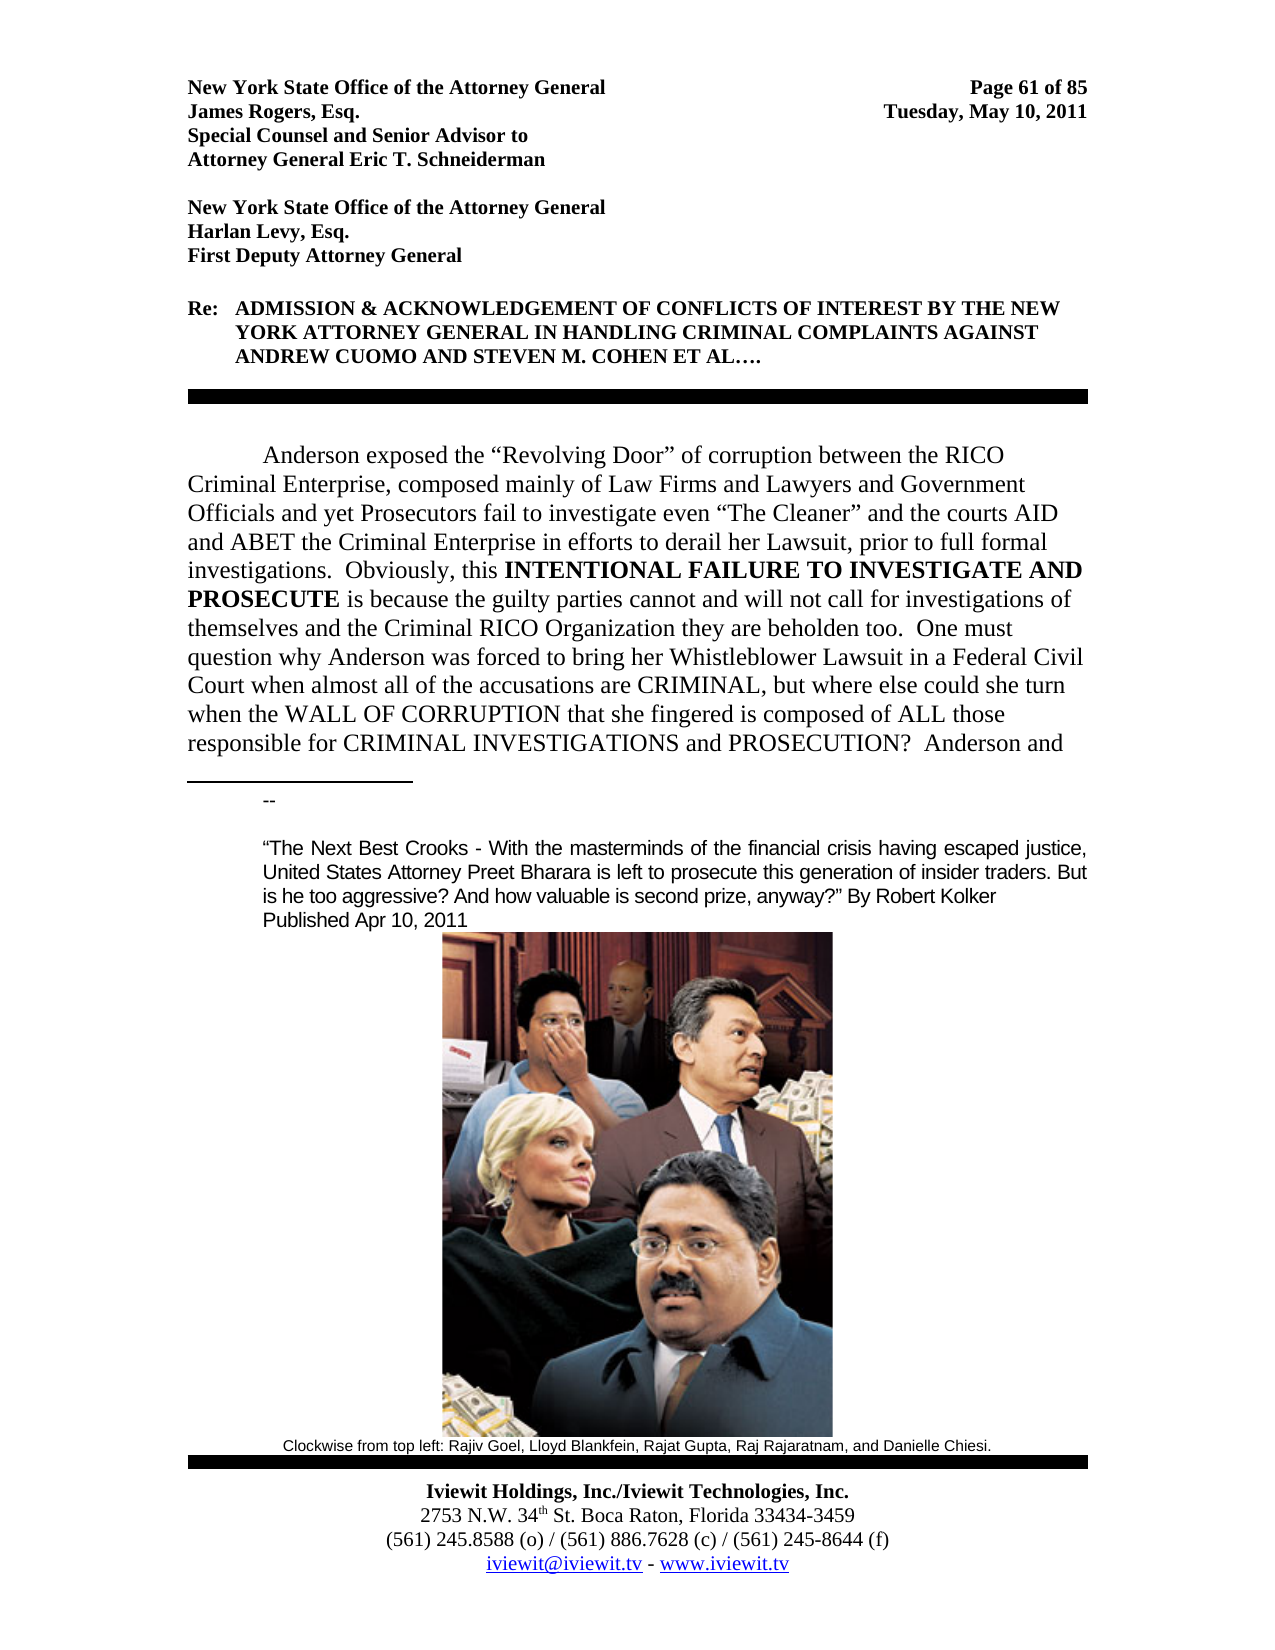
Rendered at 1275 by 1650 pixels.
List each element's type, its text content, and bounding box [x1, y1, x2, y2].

text Anderson exposed the “Revolving Door” of corruption between the RICO Criminal Enterprise, composed mainly of Law Firms and Lawyers and Government Officials and yet Prosecutors fail to investigate even “The Cleaner” and the courts AID and ABET the Criminal Enterprise in efforts to derail her Lawsuit, prior to full formal investigations. Obviously, this INTENTIONAL FAILURE TO INVESTIGATE AND PROSECUTE is because the guilty parties cannot and will not call for investigations of themselves and the Criminal RICO Organization they are beholden too. One must question why Anderson was forced to bring her Whistleblower Lawsuit in a Federal Civil Court when almost all of the accusations are CRIMINAL, but where else could she turn when the WALL OF CORRUPTION that she fingered is composed of ALL those responsible for CRIMINAL INVESTIGATIONS and PROSECUTION? Anderson and many of the “Legally Related” Lawsuits have called for a FEDERAL MONITOR to intervene as required by Law, one free of Conflicts of Interest. The calls made to Prosecutors and the Courts to now follow Law and Procedural Rules have thus far landed on deaf ears. [187, 441, 1087, 757]
picture [442, 932, 833, 1437]
